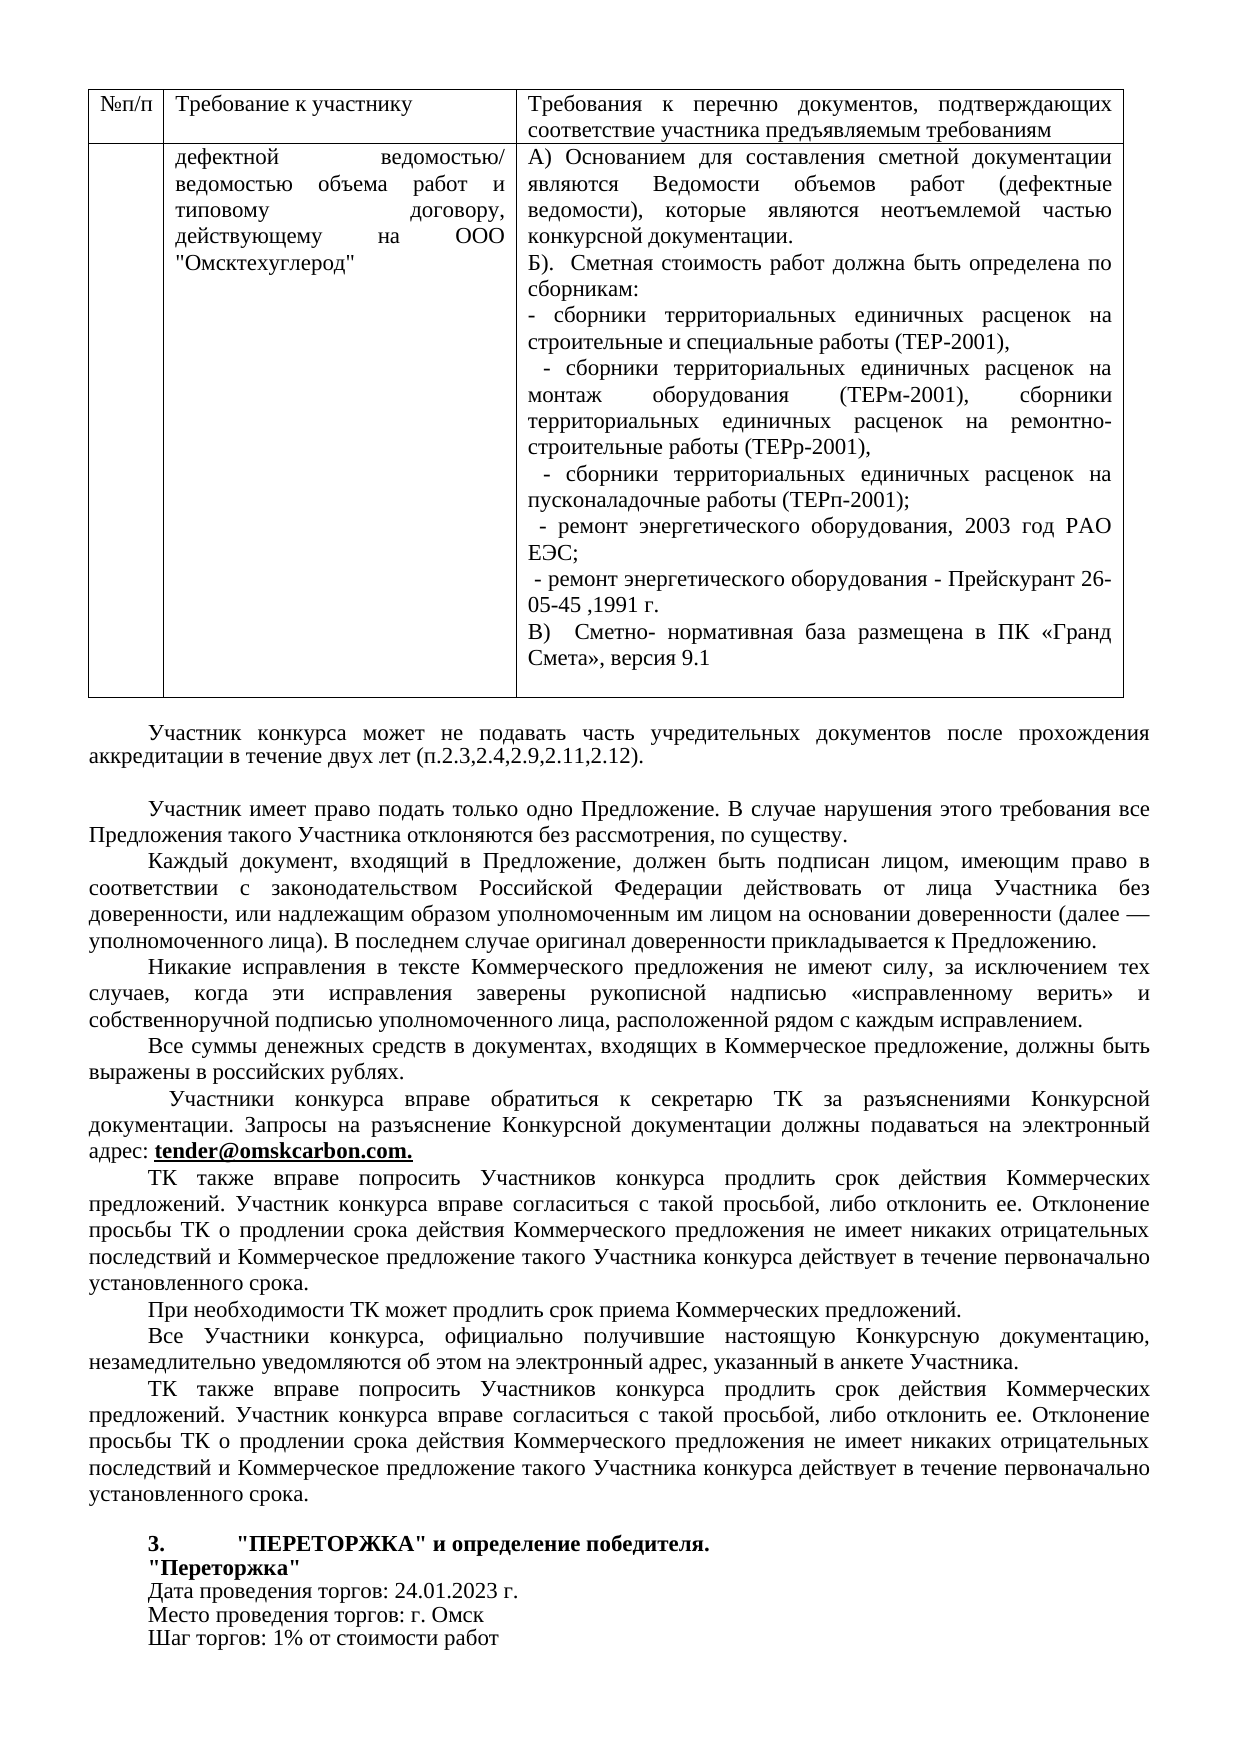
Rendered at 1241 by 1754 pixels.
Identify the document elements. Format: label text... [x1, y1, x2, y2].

table_cell 8 [89, 144, 163, 697]
table_header №п/п [89, 90, 163, 142]
list "ПЕРЕТОРЖКА" и определение победителя. [89, 1533, 1152, 1556]
text Никакие исправления в тексте Коммерческого предложения не имеют силу, за исключением тех случаев, когда эти исправления заверены рукописной надписью «исправленному верить» и собственноручной подписью уполномоченного лица, расположенной рядом с каждым исправлением. [89, 953, 1152, 1032]
text ТК также вправе попросить Участников конкурса продлить срок действия Коммерческих предложений. Участник конкурса вправе согласиться с такой просьбой, либо отклонить ее. Отклонение просьбы ТК о продлении срока действия Коммерческого предложения не имеет никаких отрицательных последствий и Коммерческое предложение такого Участника конкурса действует в течение первоначально установленного срока. [89, 1164, 1152, 1296]
text Шаг торгов: 1% от стоимости работ [89, 1627, 1152, 1651]
table_header Требование к участнику [164, 90, 516, 142]
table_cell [517, 144, 1123, 697]
text Участники конкурса вправе обратиться к секретарю ТК за разъяснениями Конкурсной документации. Запросы на разъяснение Конкурсной документации должны подаваться на электронный адрес: tender@omskcarbon.com. [89, 1085, 1152, 1164]
text "Переторжка" [89, 1556, 1152, 1580]
text Каждый документ, входящий в Предложение, должен быть подписан лицом, имеющим право в соответствии с законодательством Российской Федерации действовать от лица Участника без доверенности, или надлежащим образом уполномоченным им лицом на основании доверенности (далее — уполномоченного лица). В последнем случае оригинал доверенности прикладывается к Предложению. [89, 848, 1152, 953]
text Участник конкурса может не подавать часть учредительных документов после прохождения аккредитации в течение двух лет (п.2.3,2.4,2.9,2.11,2.12). [89, 721, 1152, 768]
text Все суммы денежных средств в документах, входящих в Коммерческое предложение, должны быть выражены в российских рублях. [89, 1032, 1152, 1085]
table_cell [164, 144, 516, 697]
text Дата проведения торгов: 24.01.2023 г. [89, 1580, 1152, 1603]
text Все Участники конкурса, официально получившие настоящую Конкурсную документацию, незамедлительно уведомляются об этом на электронный адрес, указанный в анкете Участника. [89, 1322, 1152, 1375]
table_header Требования к перечню документов, подтверждающих соответствие участника предъявляемым требованиям [517, 90, 1123, 142]
text Участник имеет право подать только одно Предложение. В случае нарушения этого требования все Предложения такого Участника отклоняются без рассмотрения, по существу. [89, 795, 1152, 848]
text ТК также вправе попросить Участников конкурса продлить срок действия Коммерческих предложений. Участник конкурса вправе согласиться с такой просьбой, либо отклонить ее. Отклонение просьбы ТК о продлении срока действия Коммерческого предложения не имеет никаких отрицательных последствий и Коммерческое предложение такого Участника конкурса действует в течение первоначально установленного срока. [89, 1375, 1152, 1506]
text При необходимости ТК может продлить срок приема Коммерческих предложений. [89, 1296, 1152, 1322]
text Место проведения торгов: г. Омск [89, 1603, 1152, 1627]
